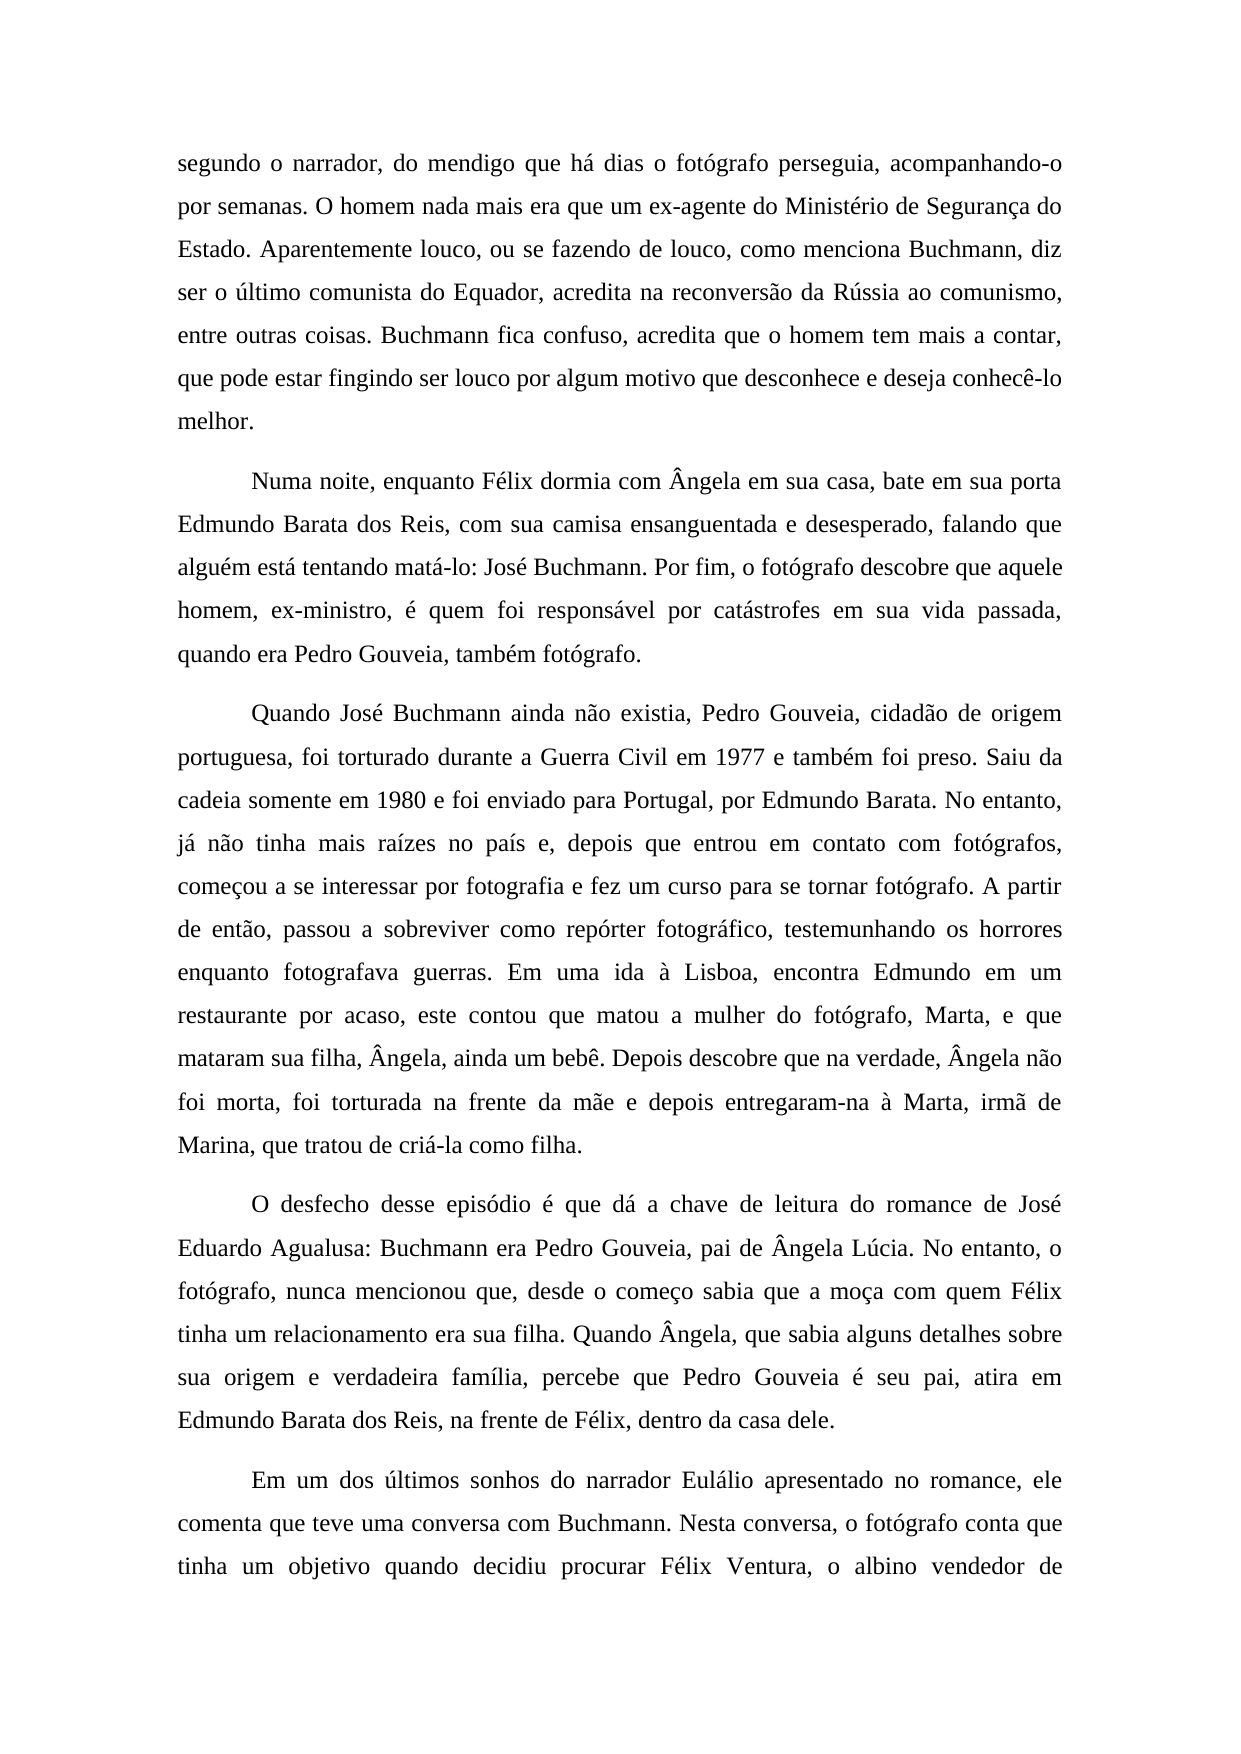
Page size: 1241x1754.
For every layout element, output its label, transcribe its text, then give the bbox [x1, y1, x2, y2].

text Numa noite, enquanto Félix dormia com Ângela em sua casa, bate em sua porta Edmundo Barata dos Reis, com sua camisa ensanguentada e desesperado, falando que alguém está tentando matá-lo: José Buchmann. Por fim, o fotógrafo descobre que aquele homem, ex-ministro, é quem foi responsável por catástrofes em sua vida passada, quando era Pedro Gouveia, também fotógrafo. [177, 466, 1063, 667]
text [177, 148, 1063, 435]
text O desfecho desse episódio é que dá a chave de leitura do romance de José Eduardo Agualusa: Buchmann era Pedro Gouveia, pai de Ângela Lúcia. No entanto, o fotógrafo, nunca mencionou que, desde o começo sabia que a moça com quem Félix tinha um relacionamento era sua filha. Quando Ângela, que sabia alguns detalhes sobre sua origem e verdadeira família, percebe que Pedro Gouveia é seu pai, atira em Edmundo Barata dos Reis, na frente de Félix, dentro da casa dele. [177, 1189, 1063, 1434]
text Quando José Buchmann ainda não existia, Pedro Gouveia, cidadão de origem portuguesa, foi torturado durante a Guerra Civil em 1977 e também foi preso. Saiu da cadeia somente em 1980 e foi enviado para Portugal, por Edmundo Barata. No entanto, já não tinha mais raízes no país e, depois que entrou em contato com fotógrafos, começou a se interessar por fotografia e fez um curso para se tornar fotógrafo. A partir de então, passou a sobreviver como repórter fotográfico, testemunhando os horrores enquanto fotografava guerras. Em uma ida à Lisboa, encontra Edmundo em um restaurante por acaso, este contou que matou a mulher do fotógrafo, Marta, e que mataram sua filha, Ângela, ainda um bebê. Depois descobre que na verdade, Ângela não foi morta, foi torturada na frente da mãe e depois entregaram-na à Marta, irmã de Marina, que tratou de criá-la como filha. [177, 698, 1063, 1158]
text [177, 1465, 1063, 1580]
